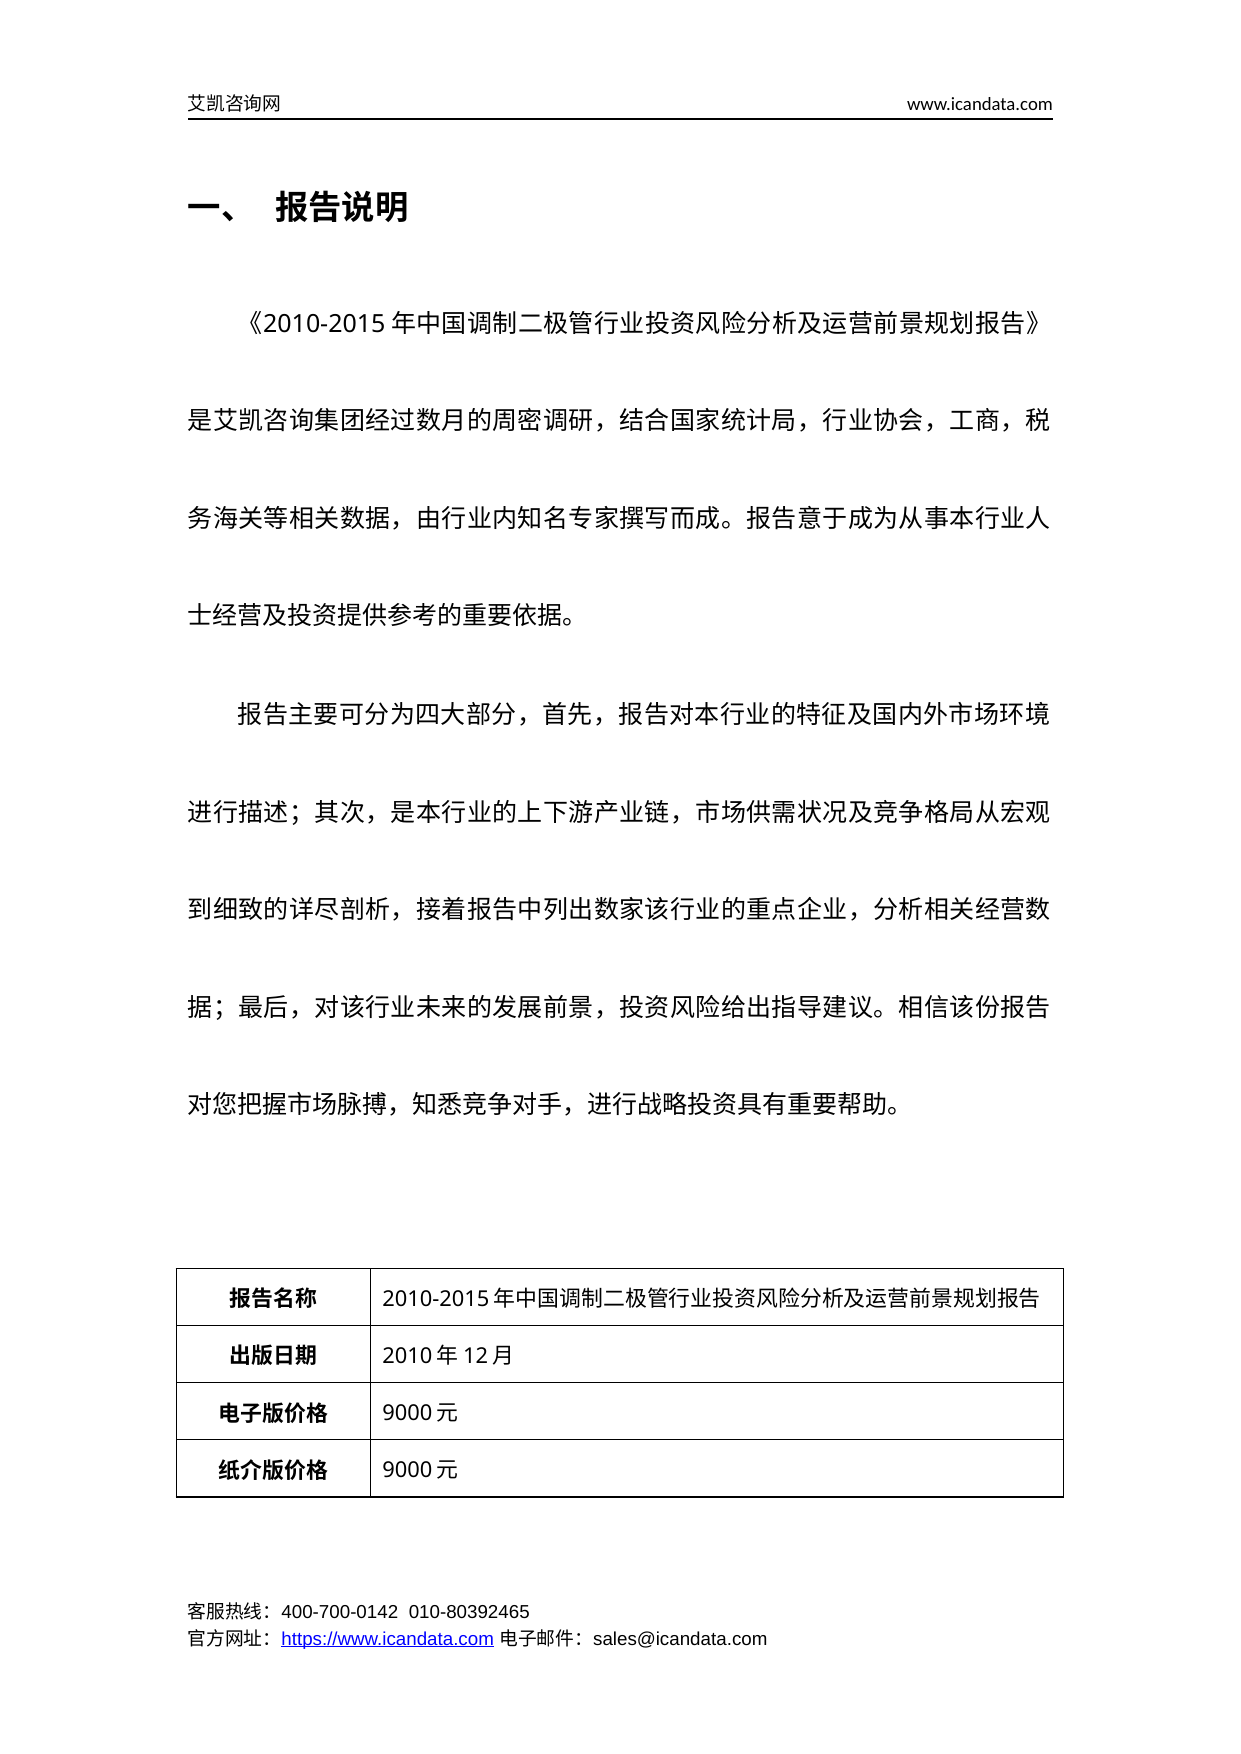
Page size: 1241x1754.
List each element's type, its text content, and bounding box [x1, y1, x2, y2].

table_cell 2010年12月 [371, 1326, 1063, 1382]
table_cell 9000元 [371, 1440, 1063, 1496]
table_header 报告名称 [177, 1269, 370, 1325]
subtitle 报告说明 [187, 172, 1053, 237]
table_cell 9000元 [371, 1383, 1063, 1439]
table_cell 纸介版价格 [177, 1440, 370, 1496]
text 报告主要可分为四大部分，首先，报告对本行业的特征及国内外市场环境进行描述；其次，是本行业的上下游产业链，市场供需状况及竞争格局从宏观到细致的详尽剖析，接着报告中列出数家该行业的重点企业，分析相关经营数据；最后，对该行业未来的发展前景，投资风险给出指导建议。相信该份报告对您把握市场脉搏，知悉竞争对手，进行战略投资具有重要帮助。 [187, 681, 1053, 1136]
table_cell 出版日期 [177, 1326, 370, 1382]
table_cell 电子版价格 [177, 1383, 370, 1439]
text 《2010-2015年中国调制二极管行业投资风险分析及运营前景规划报告》是艾凯咨询集团经过数月的周密调研，结合国家统计局，行业协会，工商，税务海关等相关数据，由行业内知名专家撰写而成。报告意于成为从事本行业人士经营及投资提供参考的重要依据。 [187, 289, 1053, 646]
table_header 2010-2015年中国调制二极管行业投资风险分析及运营前景规划报告 [371, 1269, 1063, 1325]
